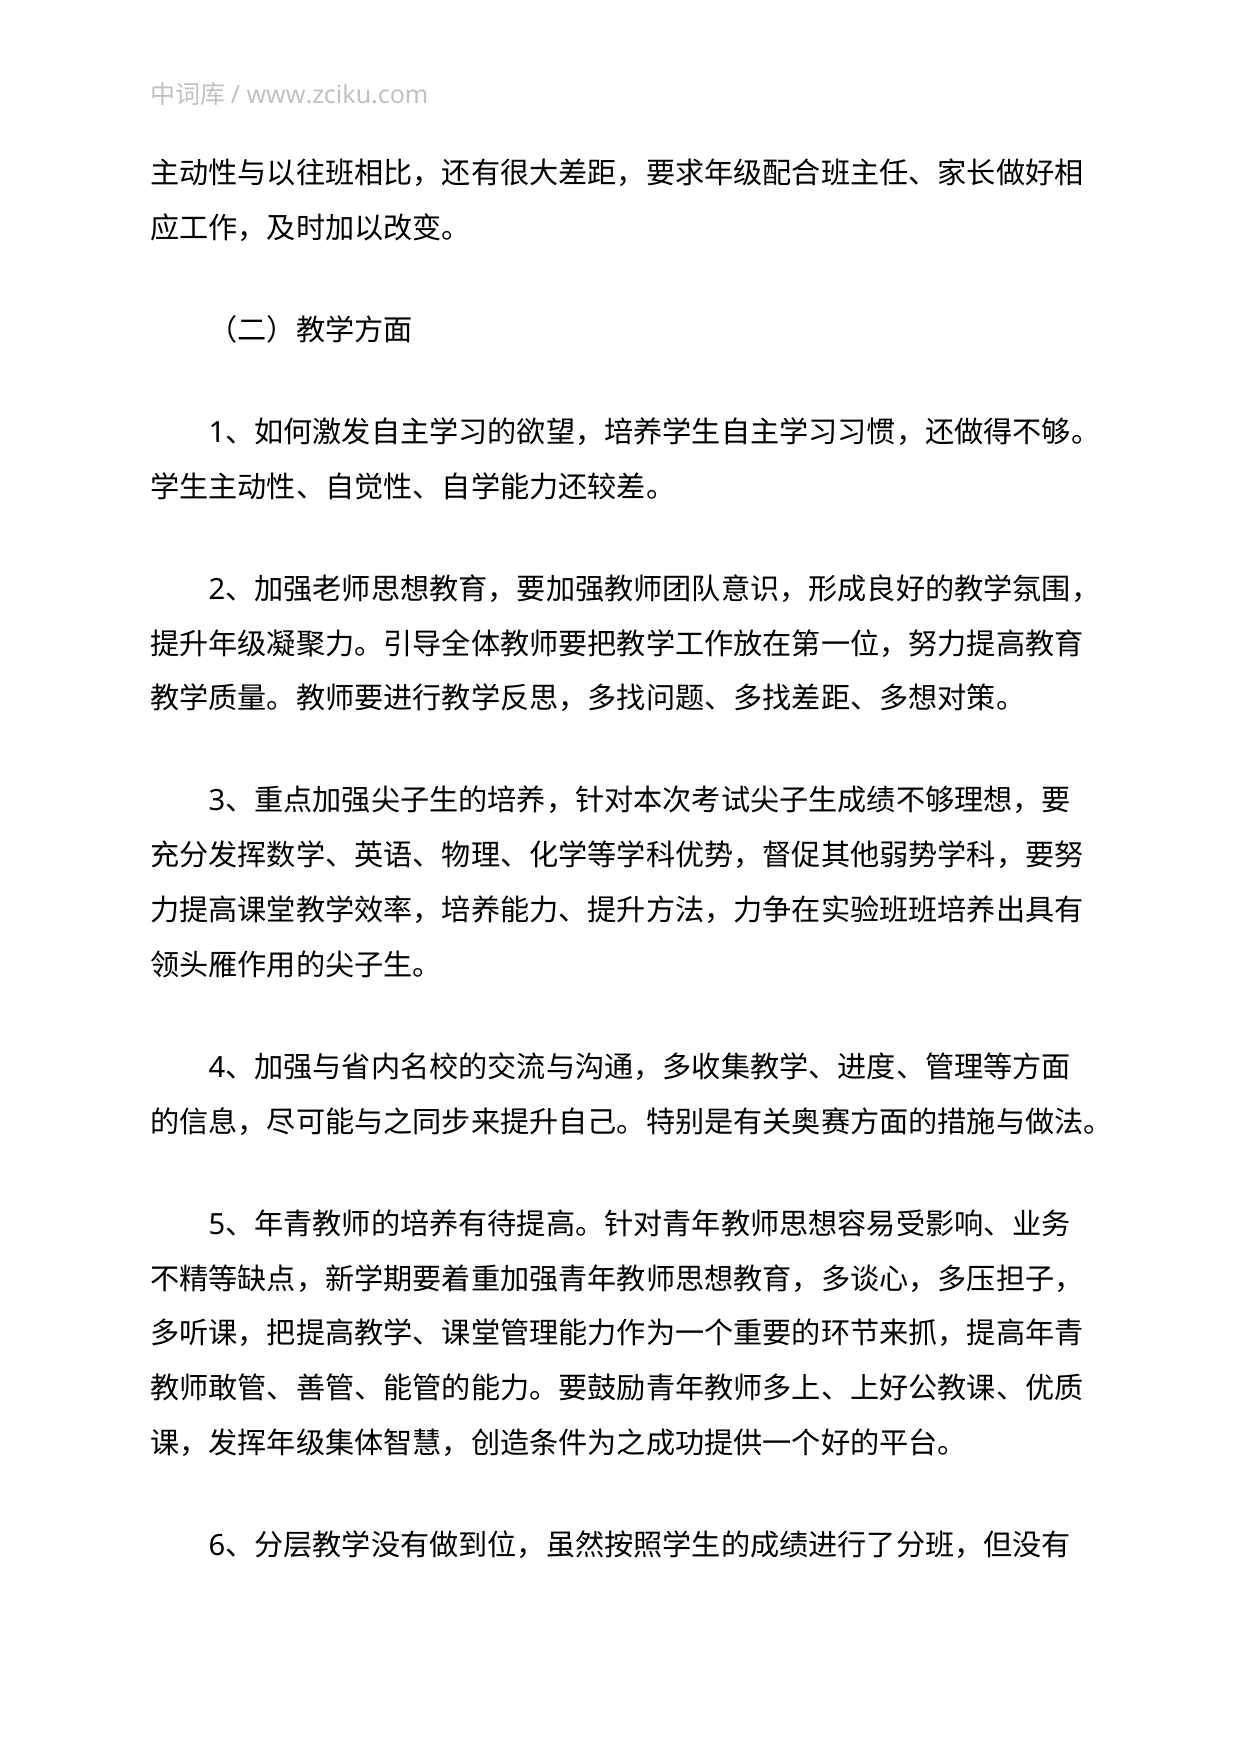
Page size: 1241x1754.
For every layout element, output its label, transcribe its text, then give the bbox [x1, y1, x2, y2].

text （二）教学方面 [150, 307, 1090, 349]
text 4、加强与省内名校的交流与沟通，多收集教学、进度、管理等方面的信息，尽可能与之同步来提升自己。特别是有关奥赛方面的措施与做法。 [150, 1043, 1090, 1141]
text 3、重点加强尖子生的培养，针对本次考试尖子生成绩不够理想，要充分发挥数学、英语、物理、化学等学科优势，督促其他弱势学科，要努力提高课堂教学效率，培养能力、提升方法，力争在实验班班培养出具有领头雁作用的尖子生。 [150, 777, 1090, 984]
text 2、加强老师思想教育，要加强教师团队意识，形成良好的教学氛围，提升年级凝聚力。引导全体教师要把教学工作放在第一位，努力提高教育教学质量。教师要进行教学反思，多找问题、多找差距、多想对策。 [150, 565, 1090, 717]
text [150, 1522, 1090, 1564]
text 5、年青教师的培养有待提高。针对青年教师思想容易受影响、业务不精等缺点，新学期要着重加强青年教师思想教育，多谈心，多压担子，多听课，把提高教学、课堂管理能力作为一个重要的环节来抓，提高年青教师敢管、善管、能管的能力。要鼓励青年教师多上、上好公教课、优质课，发挥年级集体智慧，创造条件为之成功提供一个好的平台。 [150, 1200, 1090, 1462]
text 1、如何激发自主学习的欲望，培养学生自主学习习惯，还做得不够。学生主动性、自觉性、自学能力还较差。 [150, 408, 1090, 506]
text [150, 150, 1090, 247]
